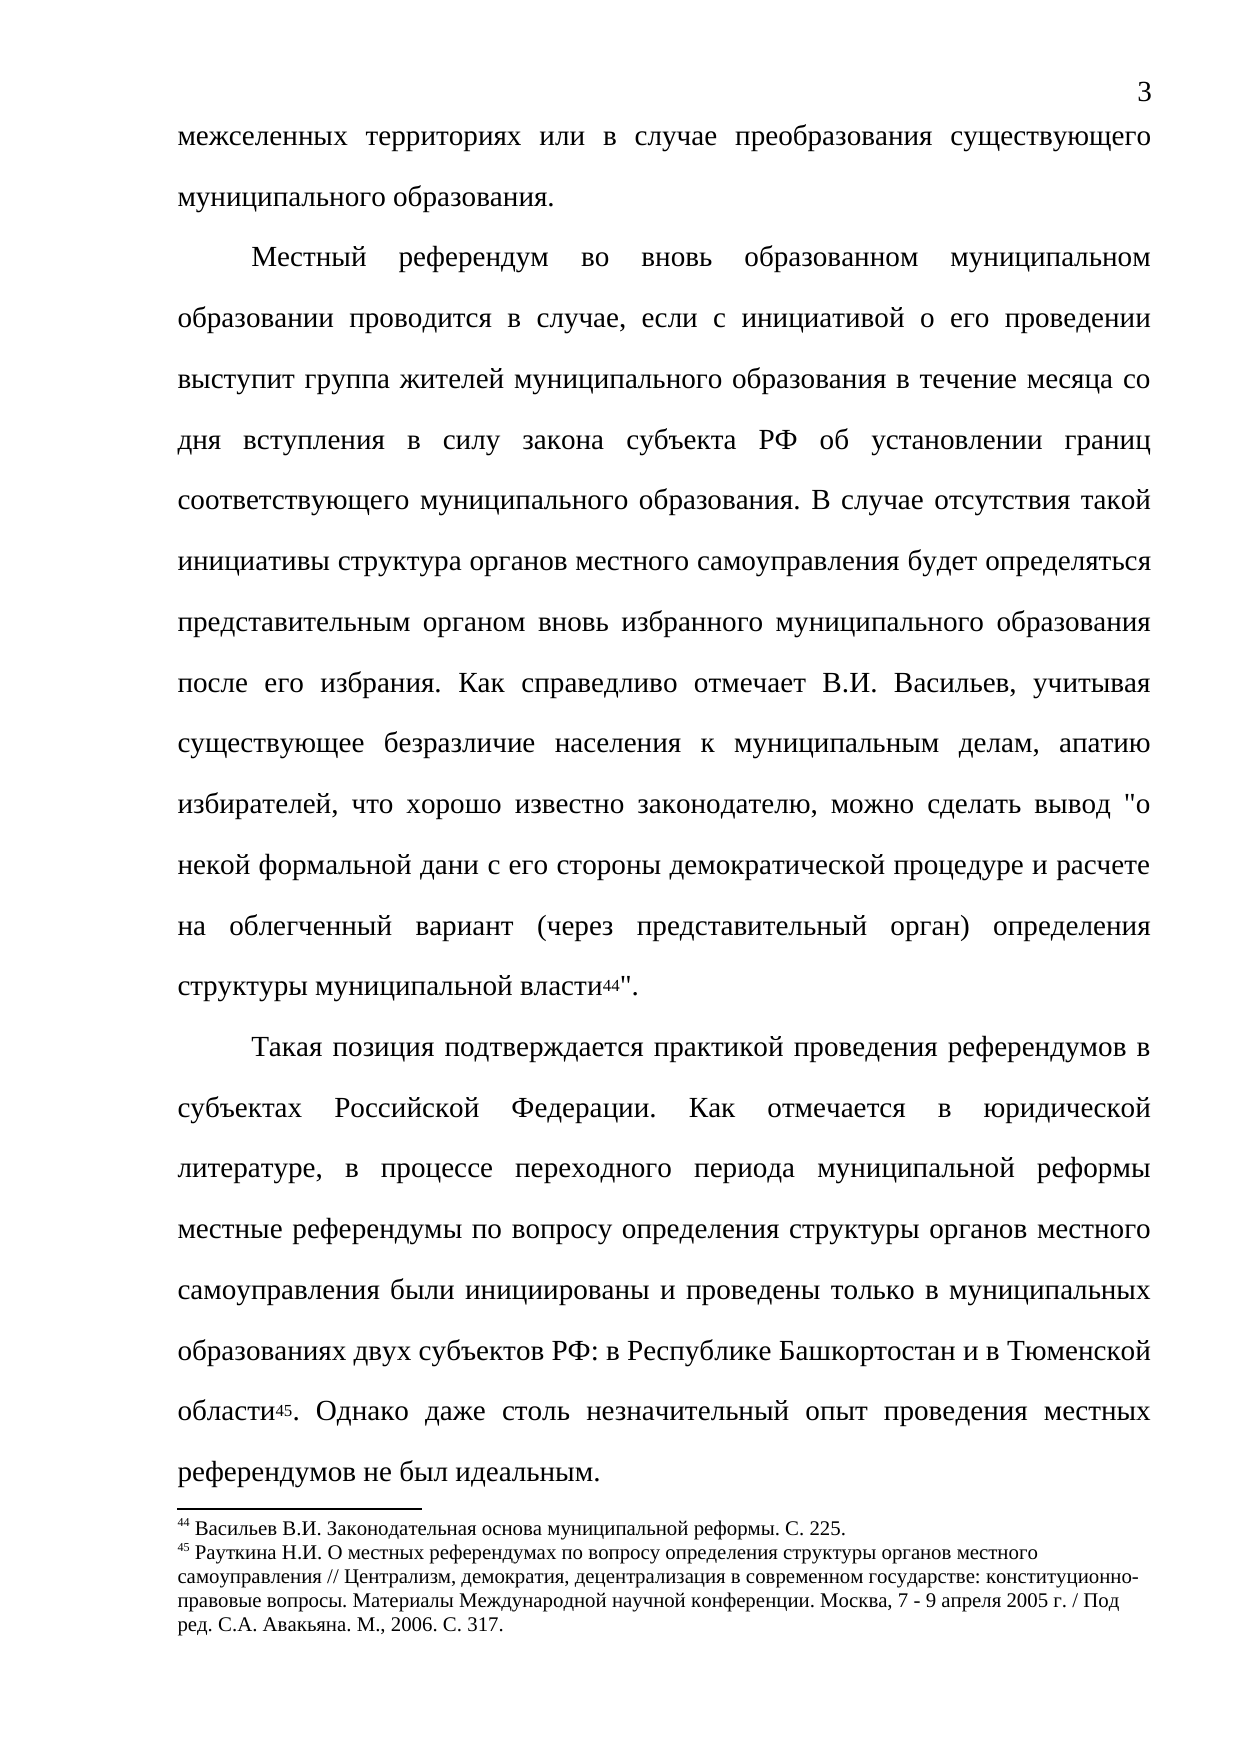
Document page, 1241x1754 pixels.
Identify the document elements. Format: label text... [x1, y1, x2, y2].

text Такая позиция подтверждается практикой проведения референдумов в субъектах Российской Федерации. Как отмечается в юридической литературе, в процессе переходного периода муниципальной реформы местные референдумы по вопросу определения структуры органов местного самоуправления были инициированы и проведены только в муниципальных образованиях двух субъектов РФ: в Республике Башкортостан и в Тюменской области. Однако даже столь незначительный опыт проведения местных референдумов не был идеальным. [177, 1029, 1152, 1495]
text Местный референдум во вновь образованном муниципальном образовании проводится в случае, если с инициативой о его проведении выступит группа жителей муниципального образования в течение месяца со дня вступления в силу закона субъекта РФ об установлении границ соответствующего муниципального образования. В случае отсутствия такой инициативы структура органов местного самоуправления будет определяться представительным органом вновь избранного муниципального образования после его избрания. Как справедливо отмечает В.И. Васильев, учитывая существующее безразличие населения к муниципальным делам, апатию избирателей, что хорошо известно законодателю, можно сделать вывод "о некой формальной дани с его стороны демократической процедуре и расчете на облегченный вариант (через представительный орган) определения структуры муниципальной власти". [177, 239, 1152, 1009]
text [177, 118, 1152, 219]
